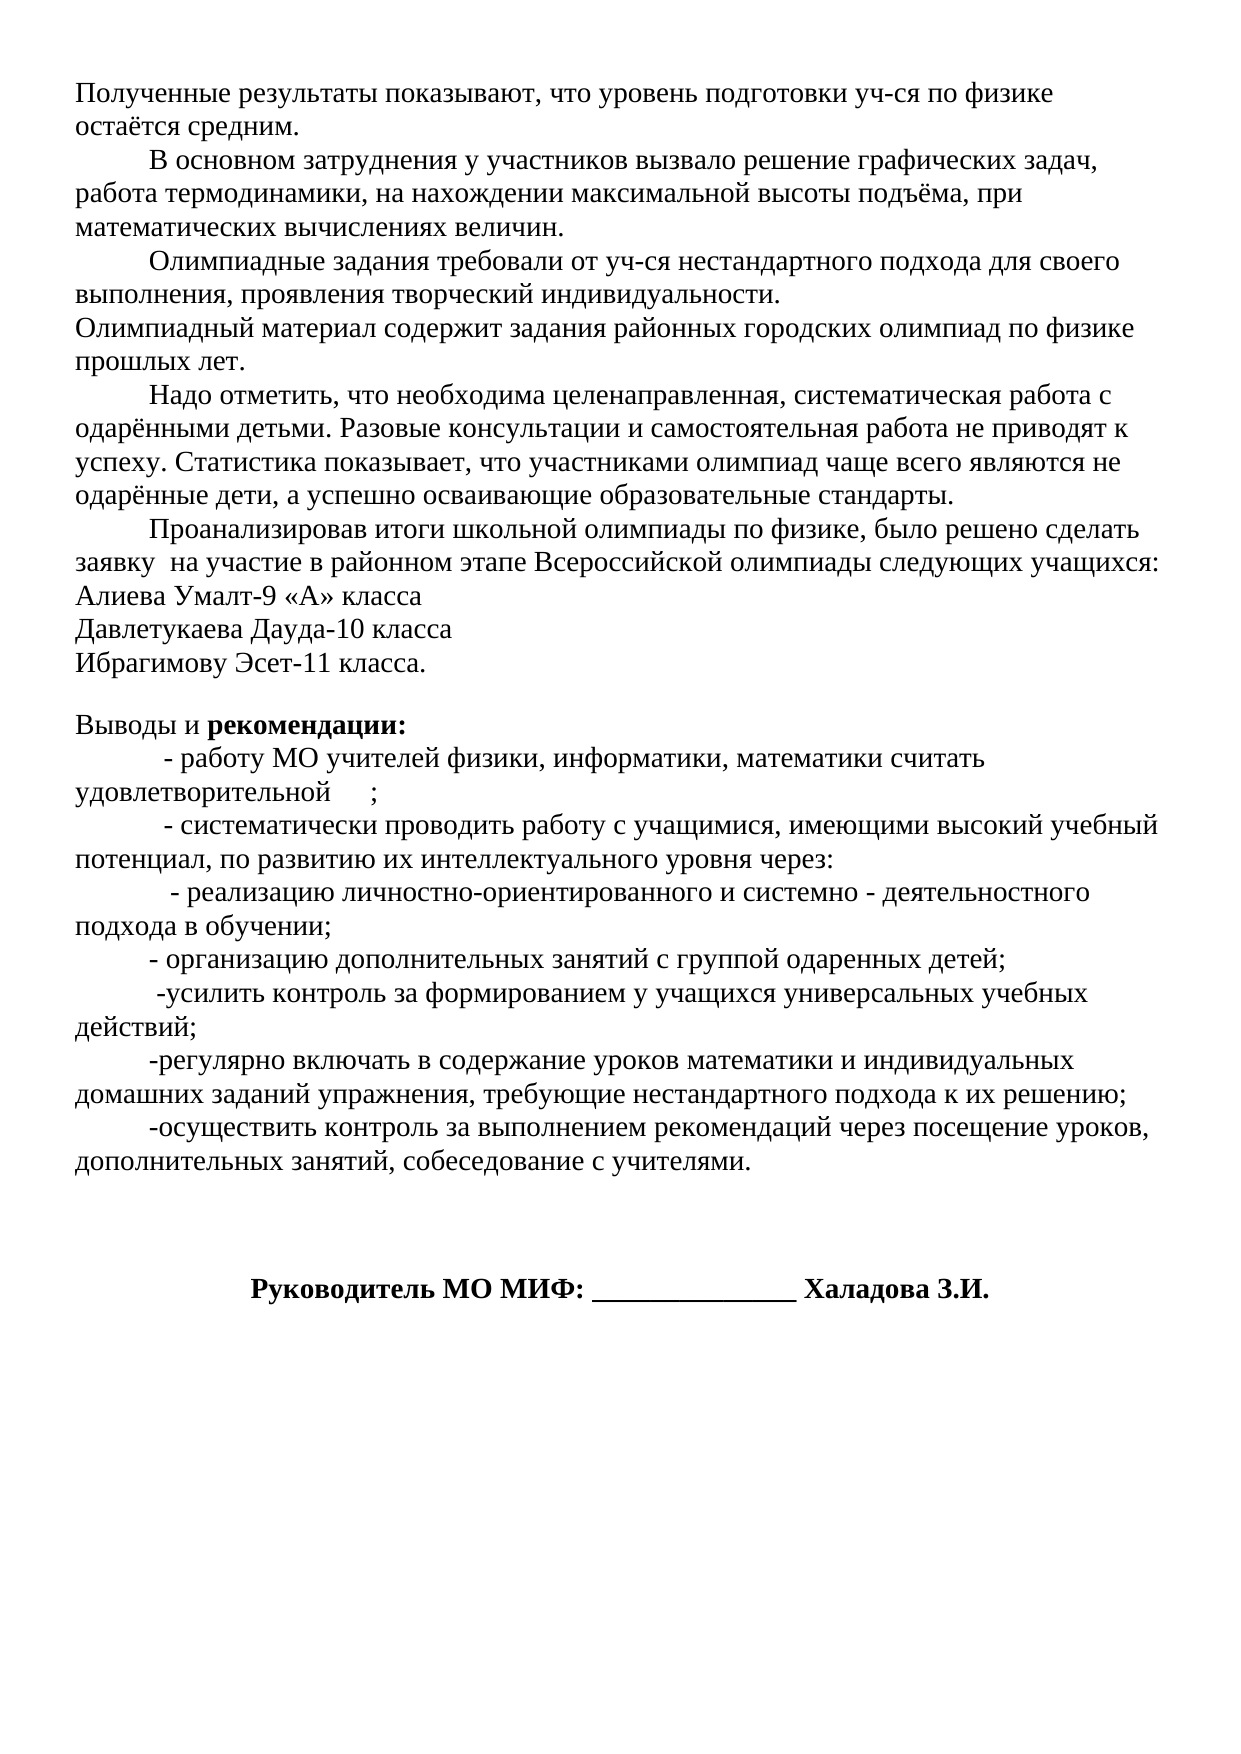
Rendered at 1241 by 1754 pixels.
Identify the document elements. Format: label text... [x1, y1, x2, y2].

text -усилить контроль за формированием у учащихся универсальных учебных действий; [75, 975, 1165, 1042]
text -осуществить контроль за выполнением рекомендаций через посещение уроков, дополнительных занятий, собеседование с учителями. [75, 1109, 1165, 1176]
text Выводы и рекомендации: [75, 707, 1165, 740]
text Алиева Умалт-9 «А» класса [75, 578, 1165, 612]
text -регулярно включать в содержание уроков математики и индивидуальных домашних заданий упражнения, требующие нестандартного подхода к их решению; [75, 1042, 1165, 1109]
text - организацию дополнительных занятий с группой одаренных детей; [75, 942, 1165, 975]
text Полученные результаты показывают, что уровень подготовки уч-ся по физике остаётся средним. [75, 75, 1165, 142]
text Давлетукаева Дауда-10 класса [75, 612, 1165, 645]
text В основном затруднения у участников вызвало решение графических задач, работа термодинамики, на нахождении максимальной высоты подъёма, при математических вычислениях величин. [75, 142, 1165, 243]
text - систематически проводить работу с учащимися, имеющими высокий учебный потенциал, по развитию их интеллектуального уровня через: [75, 807, 1165, 874]
text Надо отметить, что необходима целенаправленная, систематическая работа с одарёнными детьми. Разовые консультации и самостоятельная работа не приводят к успеху. Статистика показывает, что участниками олимпиад чаще всего являются не одарённые дети, а успешно осваивающие образовательные стандарты. [75, 377, 1165, 511]
text Олимпиадный материал содержит задания районных городских олимпиад по физике прошлых лет. [75, 310, 1165, 377]
text Ибрагимову Эсет-11 класса. [75, 645, 1165, 679]
text - реализацию личностно-ориентированного и системно - деятельностного подхода в обучении; [75, 874, 1165, 942]
text - работу МО учителей физики, информатики, математики считать удовлетворительной ; [75, 740, 1165, 807]
text Проанализировав итоги школьной олимпиады по физике, было решено сделать заявку на участие в районном этапе Всероссийской олимпиады следующих учащихся: [75, 511, 1165, 578]
text Руководитель МО МИФ: ______________ Халадова З.И. [75, 1271, 1165, 1305]
text Олимпиадные задания требовали от уч-ся нестандартного подхода для своего выполнения, проявления творческий индивидуальности. [75, 243, 1165, 310]
